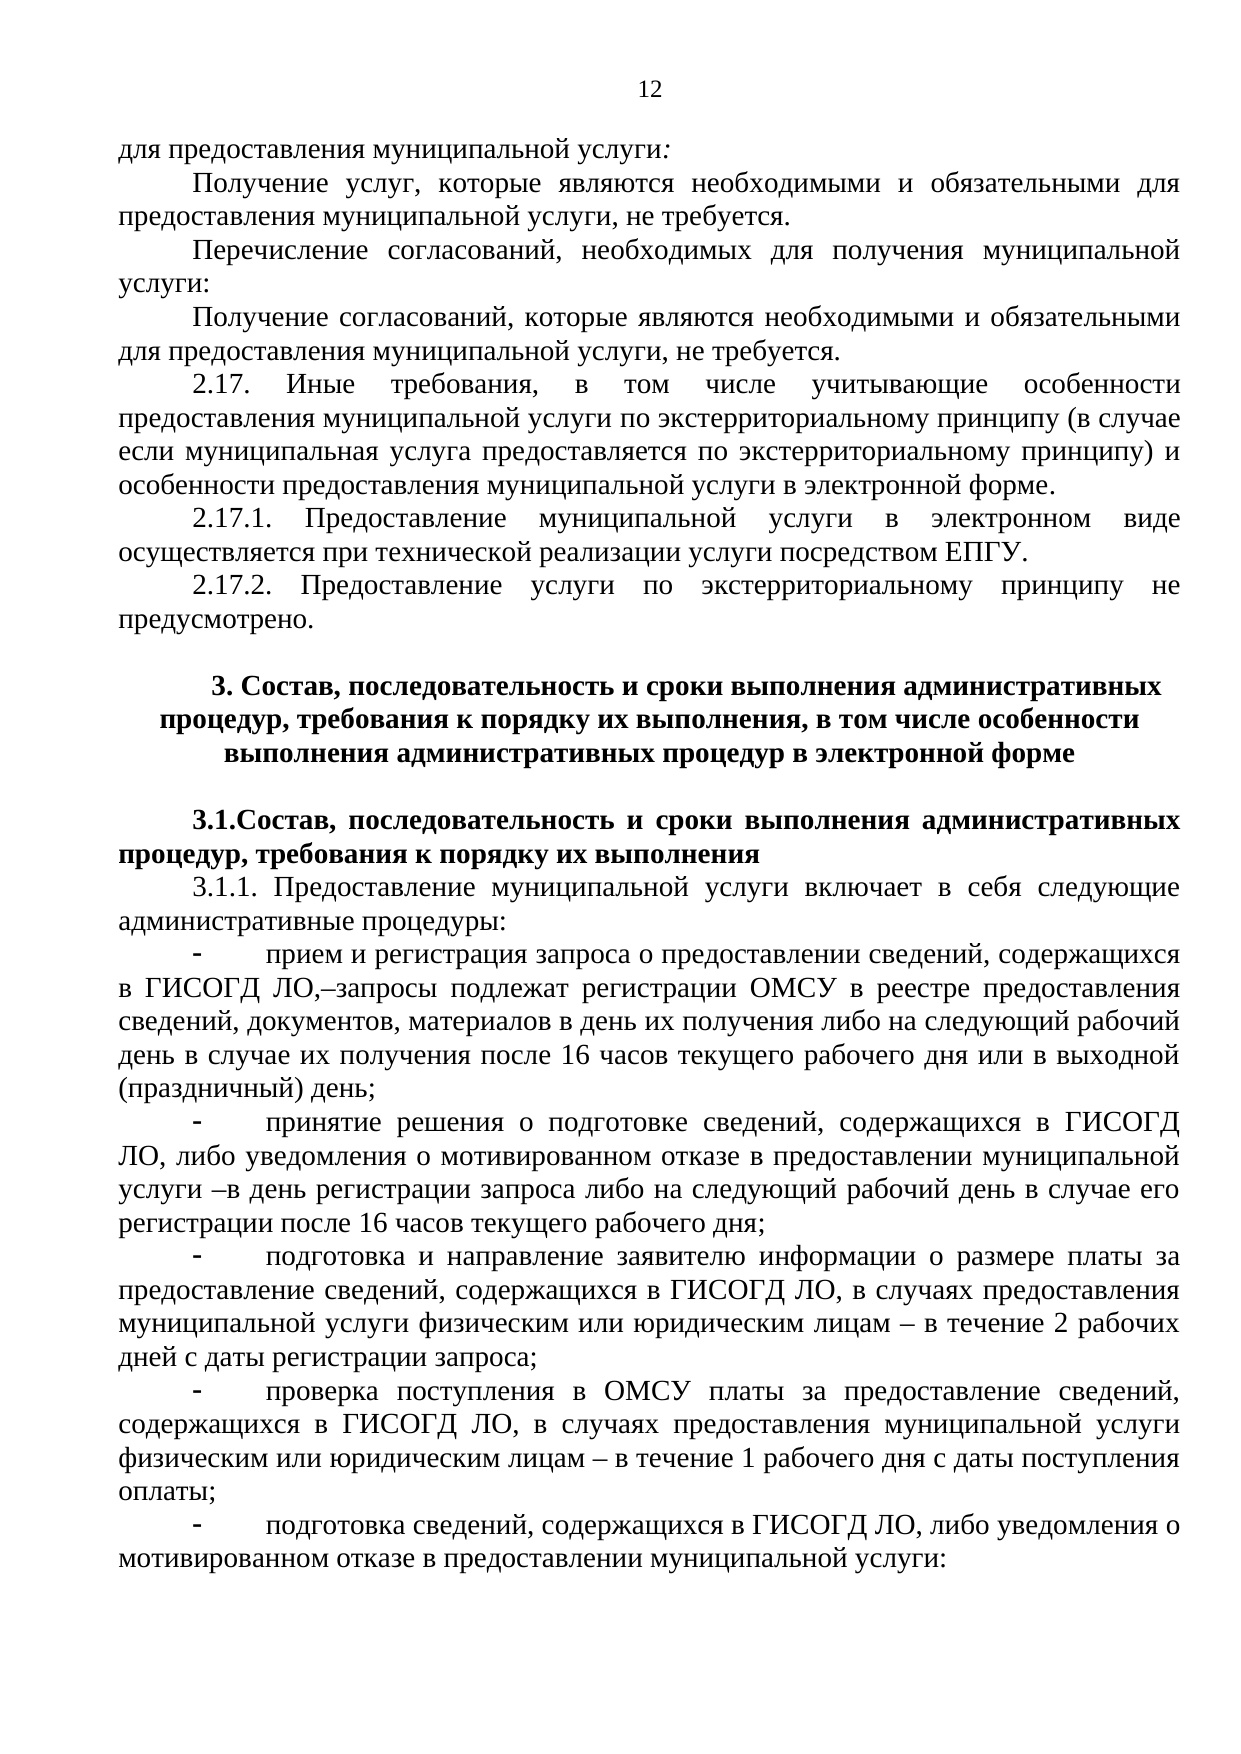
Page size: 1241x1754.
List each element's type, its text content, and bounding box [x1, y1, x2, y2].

text 3. Состав, последовательность и сроки выполнения административных процедур, требования к порядку их выполнения, в том числе особенности выполнения административных процедур в электронной форме [118, 668, 1181, 769]
text Получение согласований, которые являются необходимыми и обязательными для предоставления муниципальной услуги, не требуется. [118, 299, 1181, 366]
text 2.17.2. Предоставление услуги по экстерриториальному принципу не предусмотрено. [118, 567, 1181, 634]
list принятие решения о подготовке сведений, содержащихся в ГИСОГД ЛО, либо уведомления о мотивированном отказе в предоставлении муниципальной услуги –в день регистрации запроса либо на следующий рабочий день в случае его регистрации после 16 часов текущего рабочего дня; [118, 1104, 1181, 1238]
text 3.1.1. Предоставление муниципальной услуги включает в себя следующие административные процедуры: [118, 869, 1181, 936]
list подготовка и направление заявителю информации о размере платы за предоставление сведений, содержащихся в ГИСОГД ЛО, в случаях предоставления муниципальной услуги физическим или юридическим лицам – в течение 2 рабочих дней с даты регистрации запроса; [118, 1238, 1181, 1373]
text Перечисление согласований, необходимых для получения муниципальной услуги: [118, 232, 1181, 299]
text 2.17. Иные требования, в том числе учитывающие особенности предоставления муниципальной услуги по экстерриториальному принципу (в случае если муниципальная услуга предоставляется по экстерриториальному принципу) и особенности предоставления муниципальной услуги в электронной форме. [118, 366, 1181, 500]
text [118, 131, 1181, 165]
list проверка поступления в ОМСУ платы за предоставление сведений, содержащихся в ГИСОГД ЛО, в случаях предоставления муниципальной услуги физическим или юридическим лицам – в течение 1 рабочего дня с даты поступления оплаты; [118, 1373, 1181, 1507]
text 3.1.Состав, последовательность и сроки выполнения административных процедур, требования к порядку их выполнения [118, 802, 1181, 869]
list прием и регистрация запроса о предоставлении сведений, содержащихся в ГИСОГД ЛО,–запросы подлежат регистрации ОМСУ в реестре предоставления сведений, документов, материалов в день их получения либо на следующий рабочий день в случае их получения после 16 часов текущего рабочего дня или в выходной (праздничный) день; [118, 936, 1181, 1104]
list подготовка сведений, содержащихся в ГИСОГД ЛО, либо уведомления о мотивированном отказе в предоставлении муниципальной услуги: [118, 1507, 1181, 1574]
text Получение услуг, которые являются необходимыми и обязательными для предоставления муниципальной услуги, не требуется. [118, 165, 1181, 232]
text 2.17.1. Предоставление муниципальной услуги в электронном виде осуществляется при технической реализации услуги посредством ЕПГУ. [118, 500, 1181, 567]
